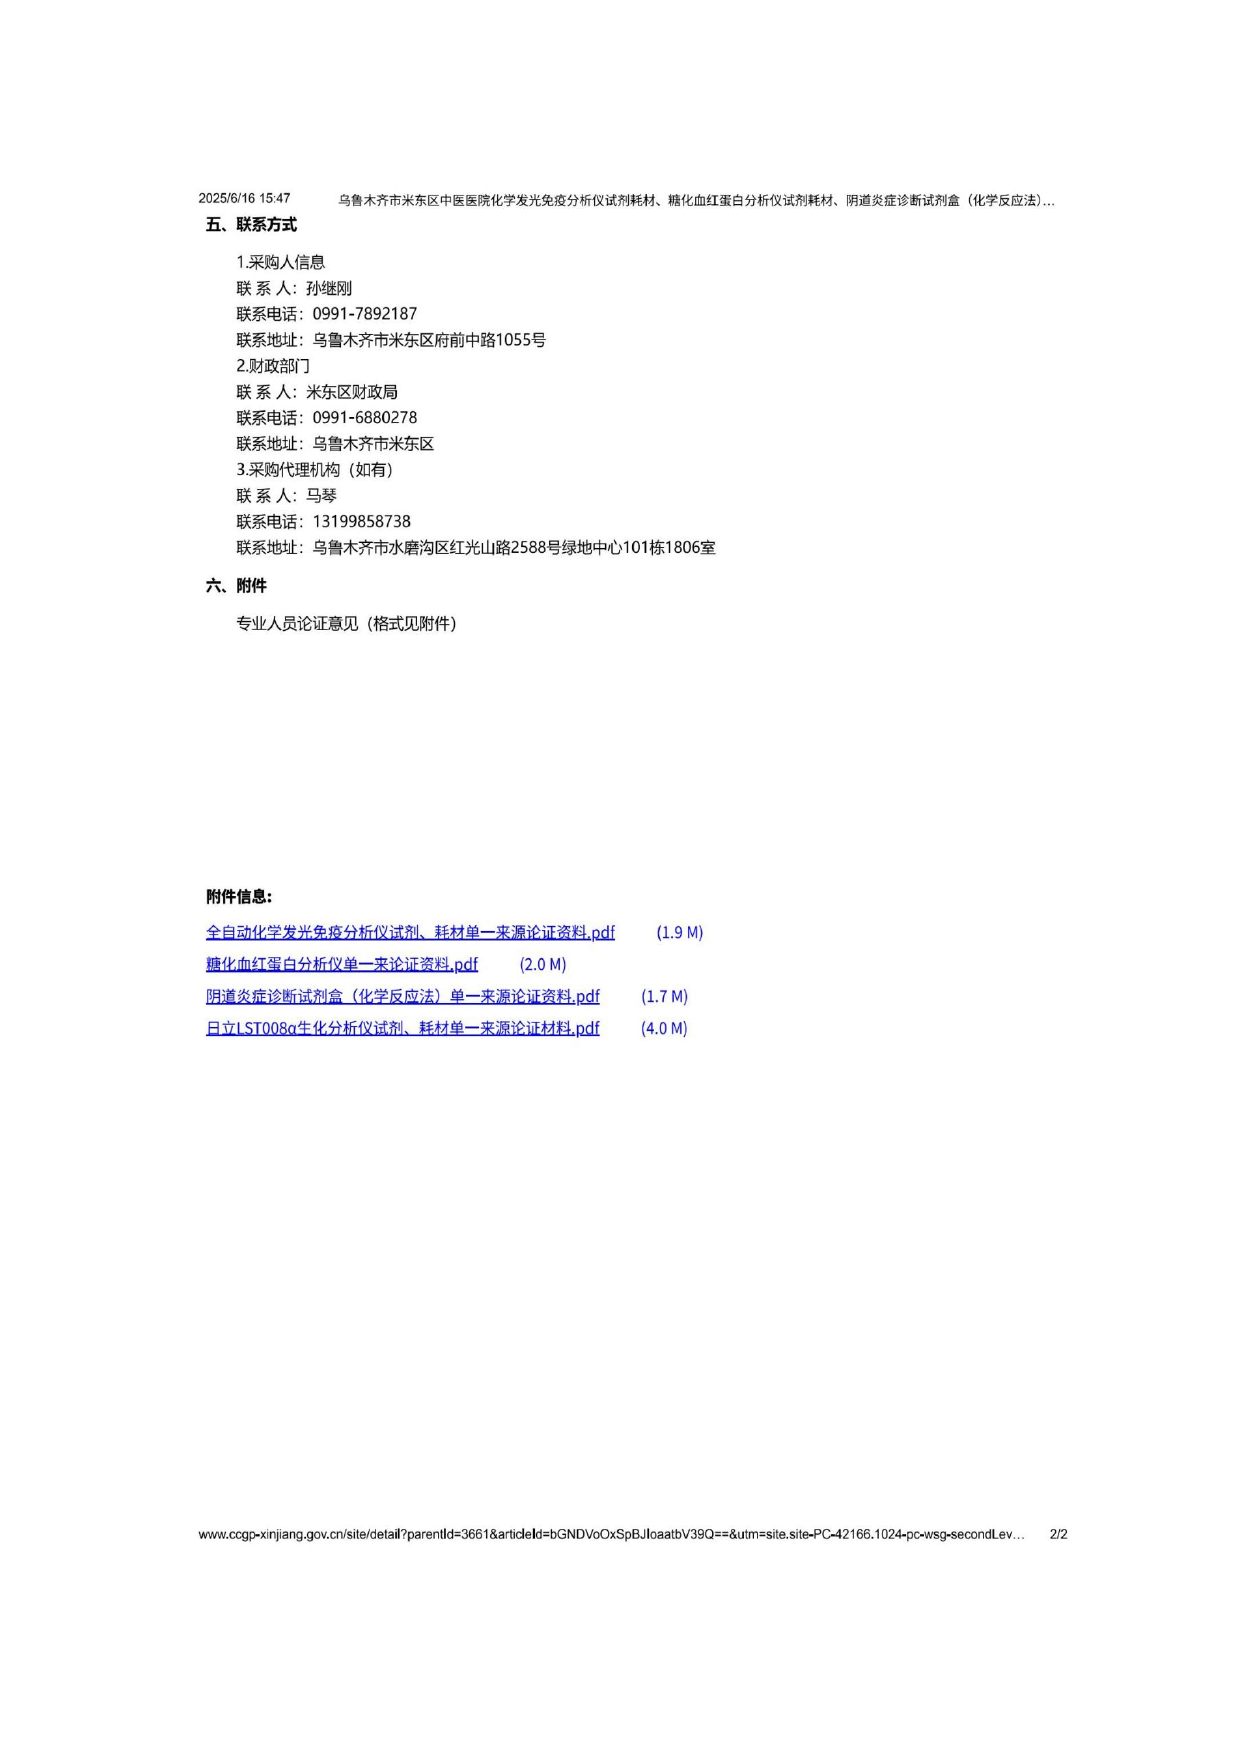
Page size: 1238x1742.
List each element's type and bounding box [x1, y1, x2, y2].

picture [160, 165, 1100, 1559]
